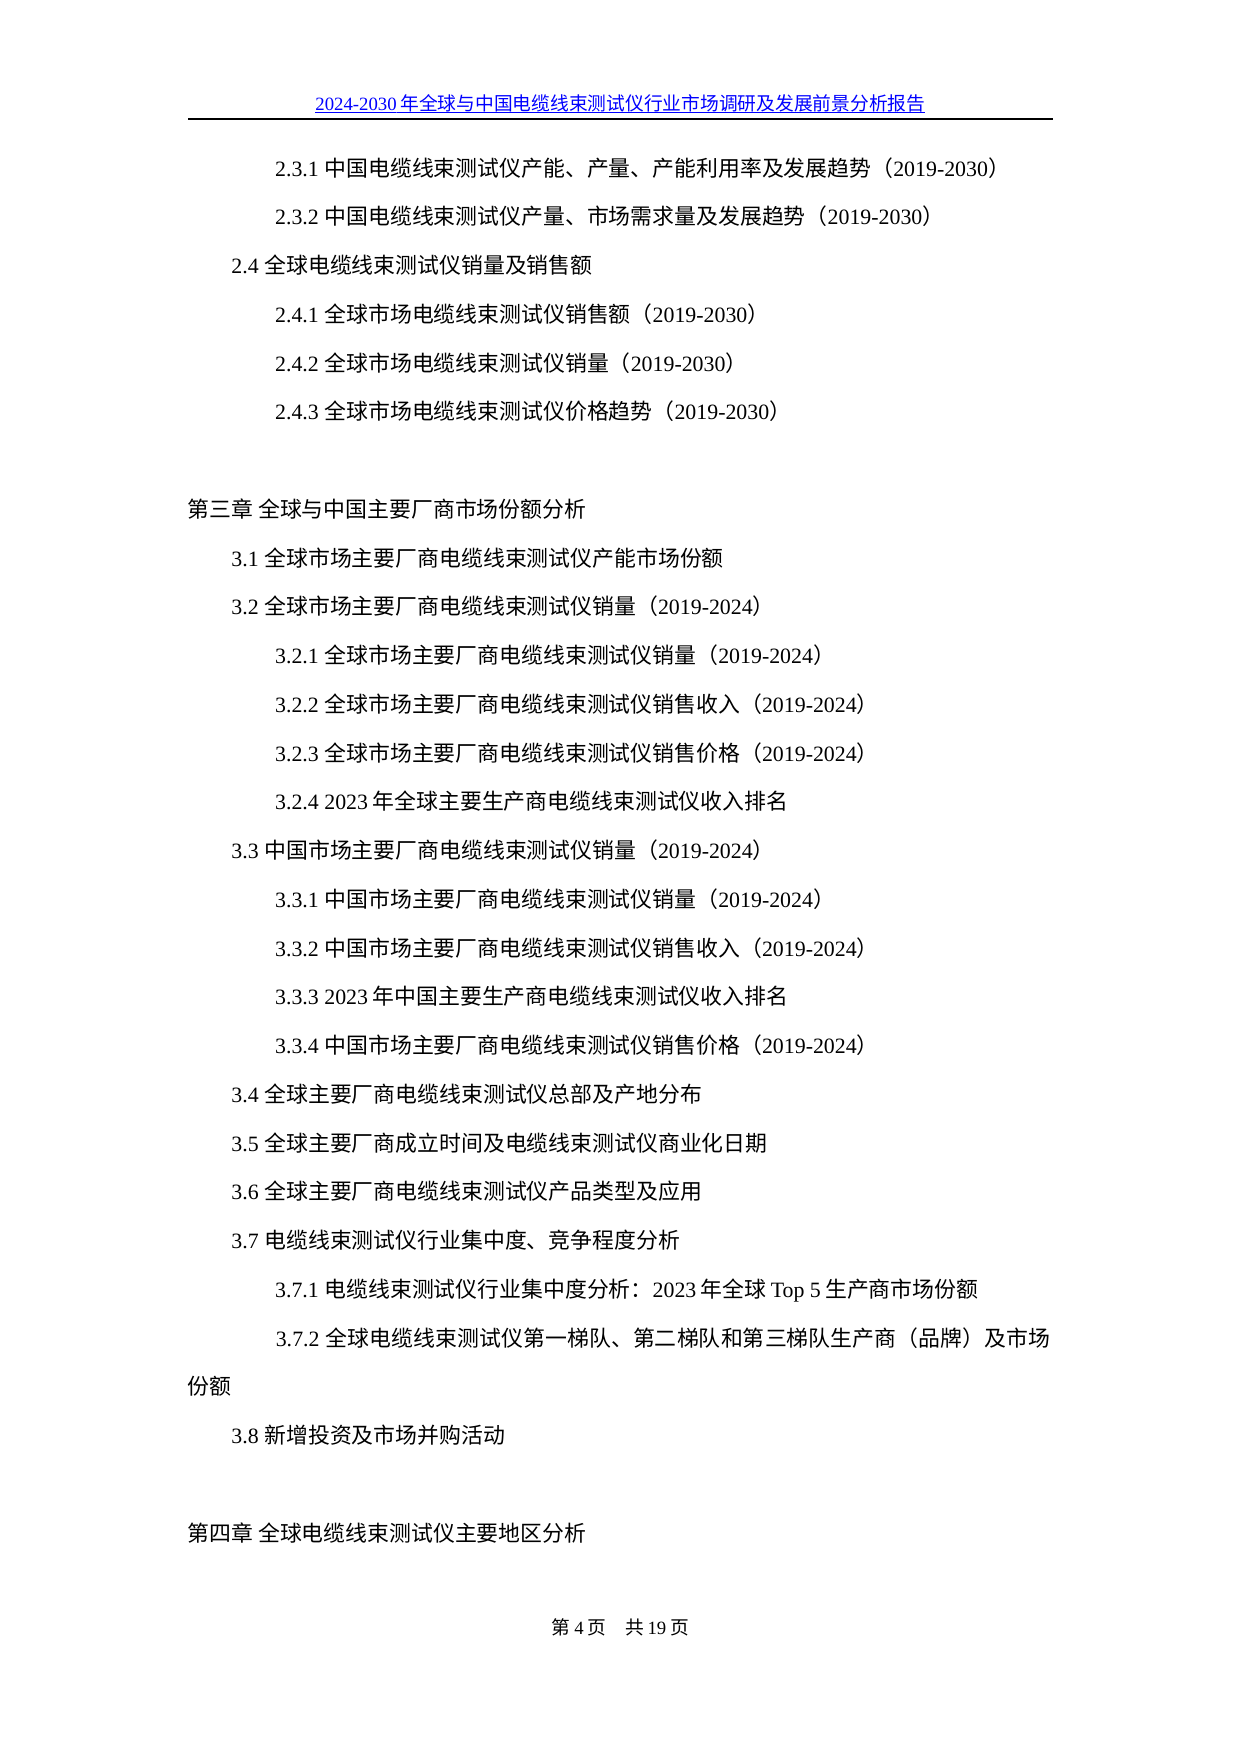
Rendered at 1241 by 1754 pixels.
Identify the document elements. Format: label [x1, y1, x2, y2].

text [187, 150, 1053, 1548]
